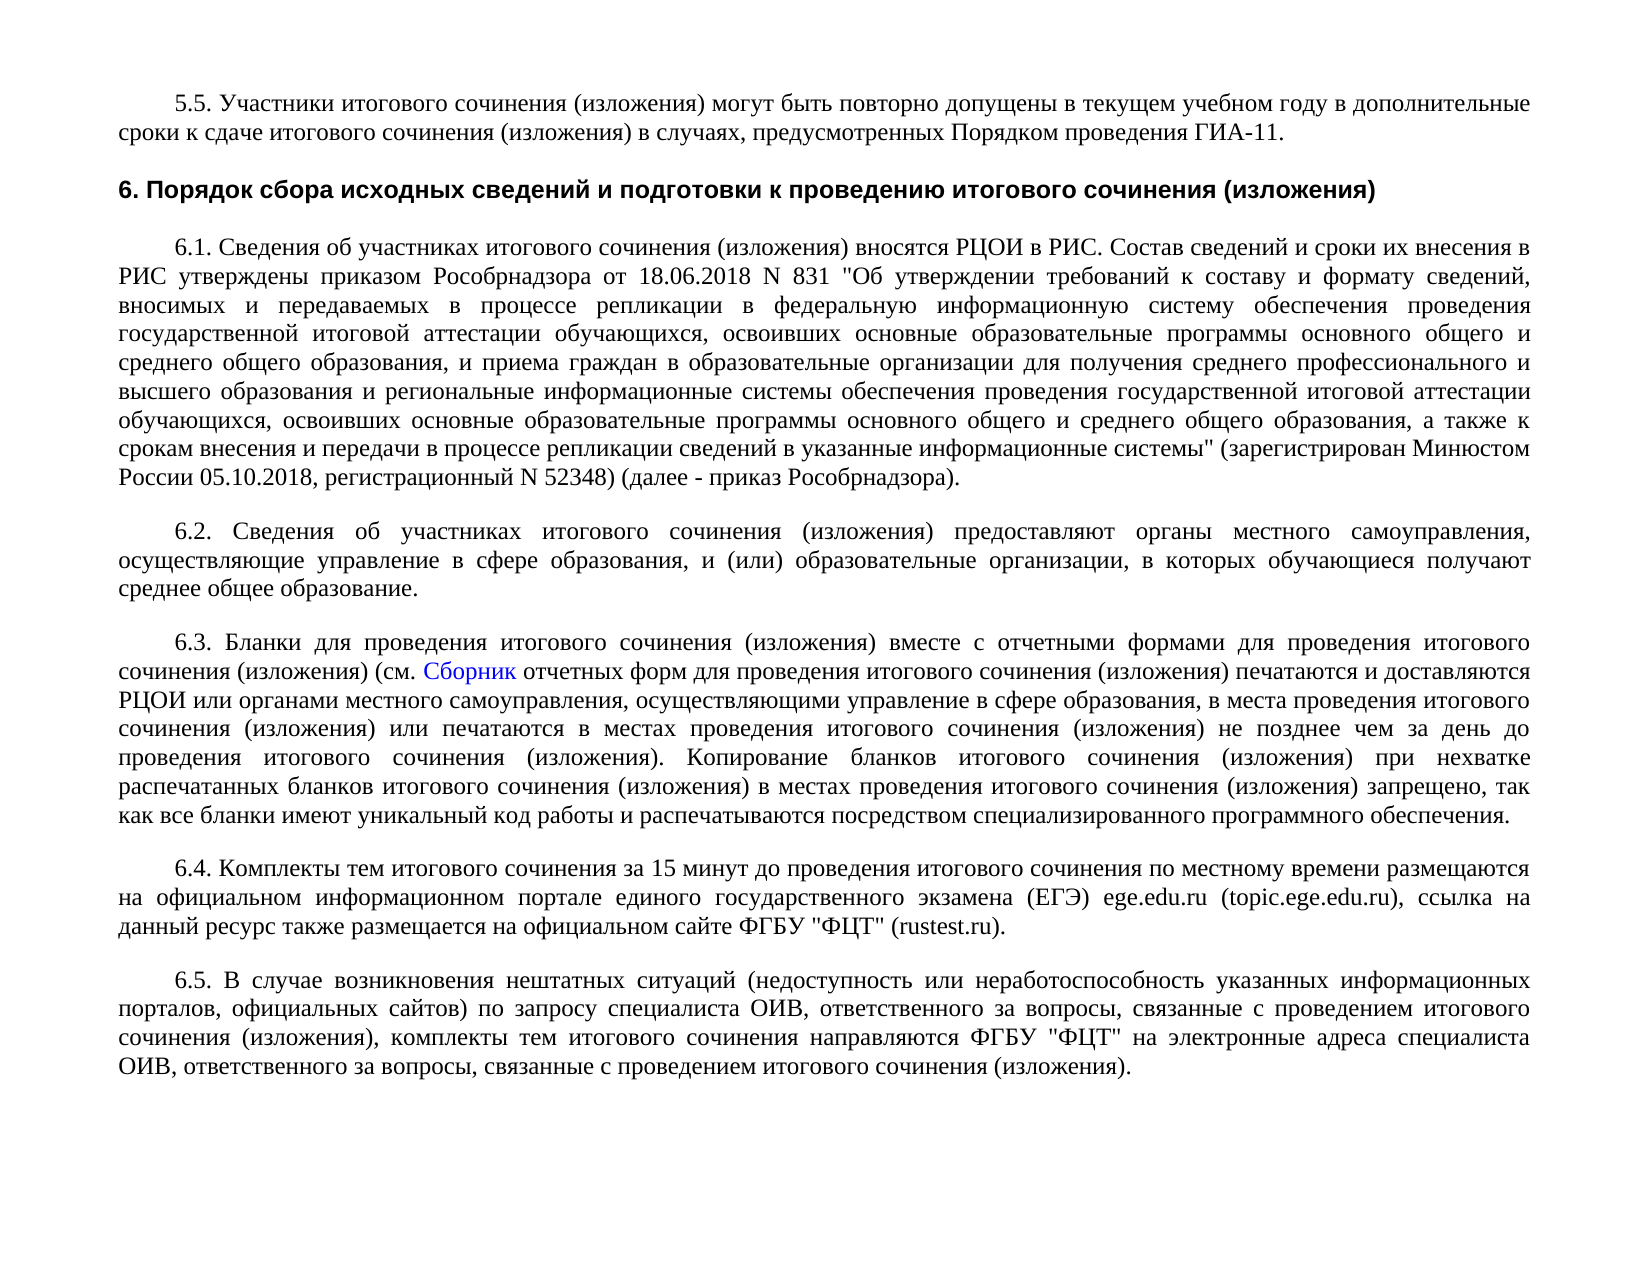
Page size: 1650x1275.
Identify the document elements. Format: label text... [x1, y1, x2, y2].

text 6.5. В случае возникновения нештатных ситуаций (недоступность или неработоспособность указанных информационных порталов, официальных сайтов) по запросу специалиста ОИВ, ответственного за вопросы, связанные с проведением итогового сочинения (изложения), комплекты тем итогового сочинения направляются ФГБУ "ФЦТ" на электронные адреса специалиста ОИВ, ответственного за вопросы, связанные с проведением итогового сочинения (изложения). [118, 965, 1532, 1080]
text 6. Порядок сбора исходных сведений и подготовки к проведению итогового сочинения (изложения) [118, 175, 1532, 203]
text 6.2. Сведения об участниках итогового сочинения (изложения) предоставляют органы местного самоуправления, осуществляющие управление в сфере образования, и (или) образовательные организации, в которых обучающиеся получают среднее общее образование. [118, 516, 1532, 602]
text 6.1. Сведения об участниках итогового сочинения (изложения) вносятся РЦОИ в РИС. Состав сведений и сроки их внесения в РИС утверждены приказом Рособрнадзора от 18.06.2018 N 831 "Об утверждении требований к составу и формату сведений, вносимых и передаваемых в процессе репликации в федеральную информационную систему обеспечения проведения государственной итоговой аттестации обучающихся, освоивших основные образовательные программы основного общего и среднего общего образования, и приема граждан в образовательные организации для получения среднего профессионального и высшего образования и региональные информационные системы обеспечения проведения государственной итоговой аттестации обучающихся, освоивших основные образовательные программы основного общего и среднего общего образования, а также к срокам внесения и передачи в процессе репликации сведений в указанные информационные системы" (зарегистрирован Минюстом России 05.10.2018, регистрационный N 52348) (далее - приказ Рособрнадзора). [118, 232, 1532, 491]
text 5.5. Участники итогового сочинения (изложения) могут быть повторно допущены в текущем учебном году в дополнительные сроки к сдаче итогового сочинения (изложения) в случаях, предусмотренных Порядком проведения ГИА-11. [118, 88, 1532, 146]
text 6.3. Бланки для проведения итогового сочинения (изложения) вместе с отчетными формами для проведения итогового сочинения (изложения) (см. Сборник отчетных форм для проведения итогового сочинения (изложения) печатаются и доставляются РЦОИ или органами местного самоуправления, осуществляющими управление в сфере образования, в места проведения итогового сочинения (изложения) или печатаются в местах проведения итогового сочинения (изложения) не позднее чем за день до проведения итогового сочинения (изложения). Копирование бланков итогового сочинения (изложения) при нехватке распечатанных бланков итогового сочинения (изложения) в местах проведения итогового сочинения (изложения) запрещено, так как все бланки имеют уникальный код работы и распечатываются посредством специализированного программного обеспечения. [118, 627, 1532, 828]
text 6.4. Комплекты тем итогового сочинения за 15 минут до проведения итогового сочинения по местному времени размещаются на официальном информационном портале единого государственного экзамена (ЕГЭ) ege.edu.ru (topic.ege.edu.ru), ссылка на данный ресурс также размещается на официальном сайте ФГБУ "ФЦТ" (rustest.ru). [118, 853, 1532, 940]
